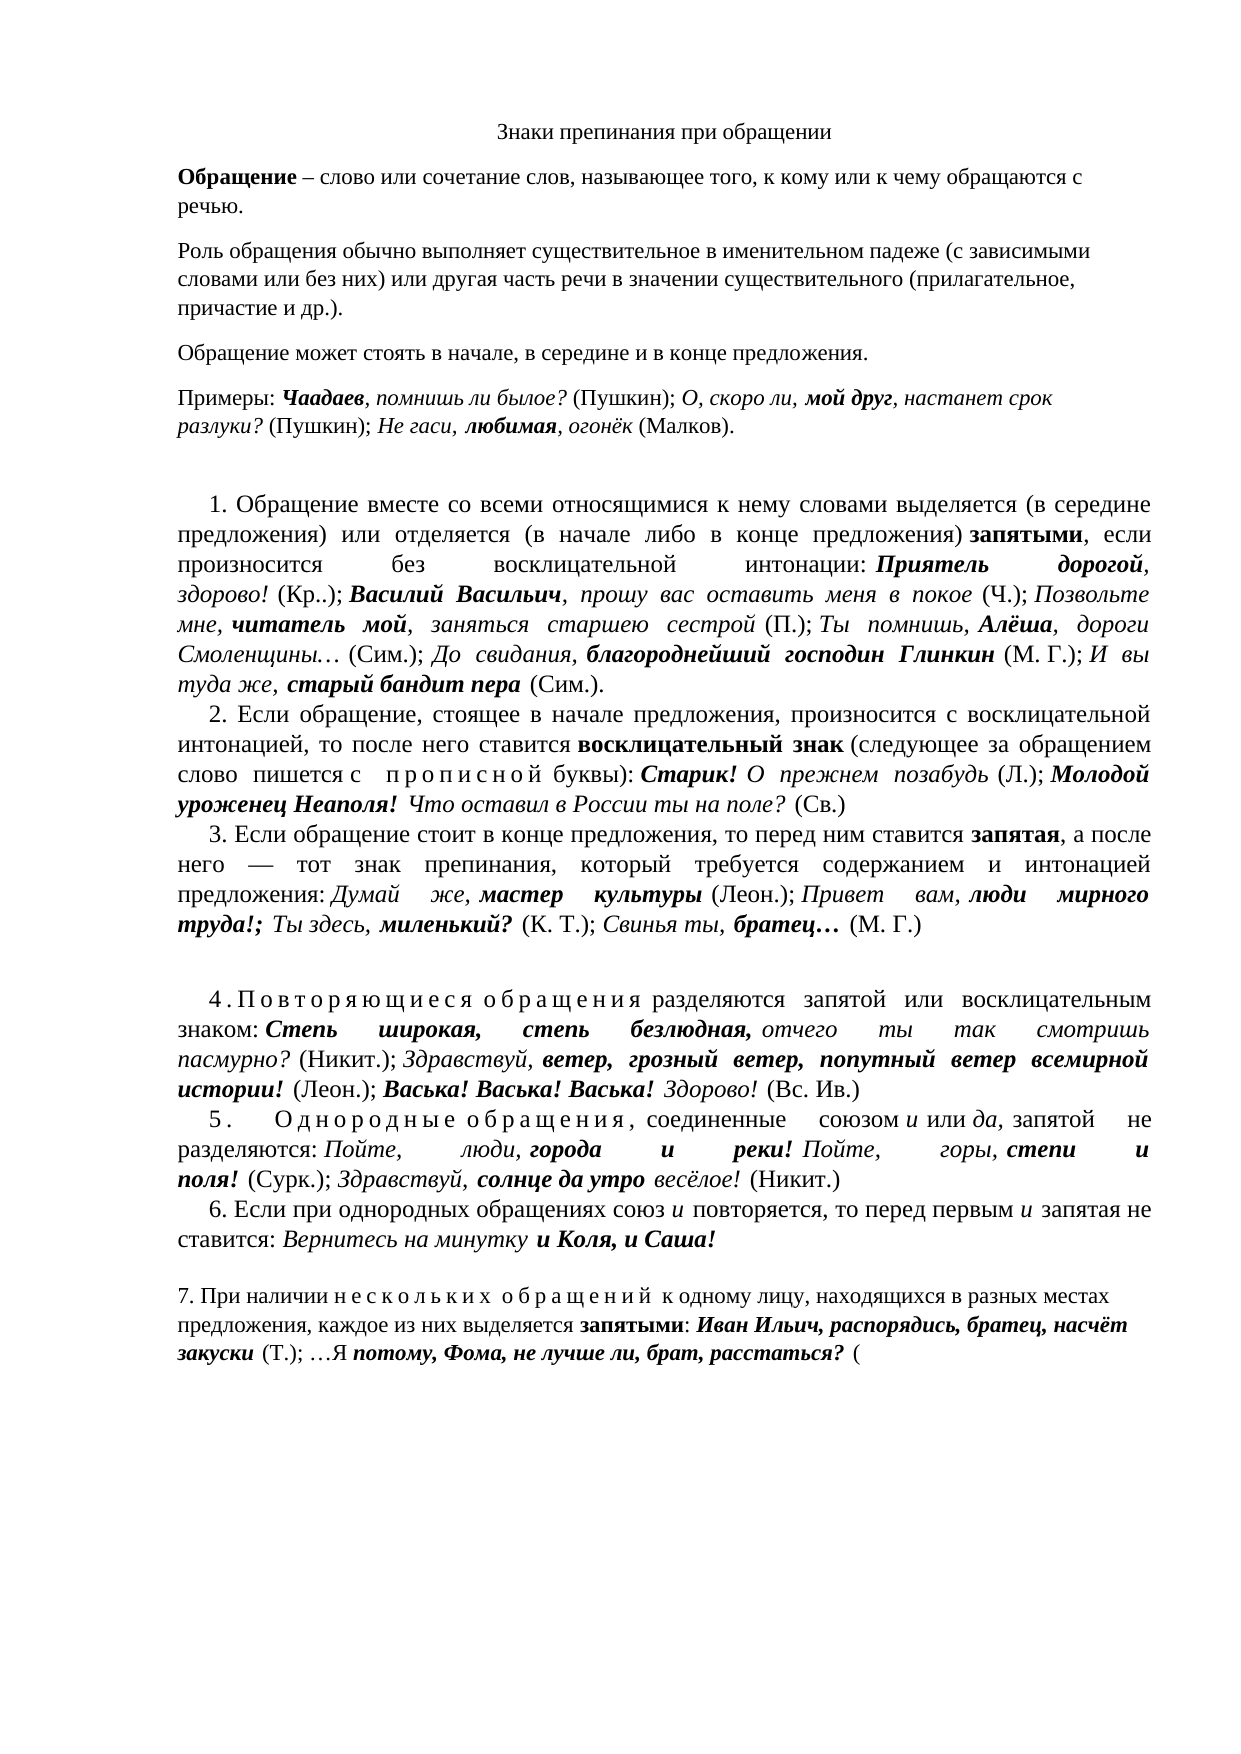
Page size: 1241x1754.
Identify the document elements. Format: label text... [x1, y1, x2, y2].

text 7. При наличии нескольких обращений к одному лицу, находящихся в разных местах предложения, каждое из них выделяется запятыми: Иван Ильич, распорядись, братец, насчёт закуски (Т.); …Я потому, Фома, не лучше ли, брат, расстаться? ( [177, 1282, 1152, 1366]
text 5. Однородные обращения, соединенные союзом и или да, запятой не разделяются: Пойте, люди, города и реки! Пойте, горы, степи и поля! (Сурк.); Здравствуй, солнце да утро весёлое! (Никит.) [177, 1102, 1152, 1192]
text 1. Обращение вместе со всеми относящимися к нему словами выделяется (в середине предложения) или отделяется (в начале либо в конце предложения) запятыми, если произносится без восклицательной интонации: Приятель дорогой, здорово! (Кр..); Василий Васильич, прошу вас оставить меня в покое (Ч.); Позвольте мне, читатель мой, заняться старшею сестрой (П.); Ты помнишь, Алёша, дороги Смоленщины… (Сим.); До свидания, благороднейший господин Глинкин (М. Г.); И вы туда же, старый бандит пера (Сим.). [177, 487, 1152, 697]
text Примеры: Чаадаев, помнишь ли былое? (Пушкин); О, скоро ли, мой друг, настанет срок разлуки? (Пушкин); Не гаси, любимая, огонёк (Малков). [177, 384, 1152, 439]
text 3. Если обращение стоит в конце предложения, то перед ним ставится запятая, а после него — тот знак препинания, который требуется содержанием и интонацией предложения: Думай же, мастер культуры (Леон.); Привет вам, люди мирного труда!; Ты здесь, миленький? (К. Т.); Свинья ты, братец… (М. Г.) [177, 817, 1152, 937]
text Обращение – слово или сочетание слов, называющее того, к кому или к чему обращаются с речью. [177, 163, 1152, 218]
text 4.Повторяющиеся обращения разделяются запятой или восклицательным знаком: Степь широкая, степь безлюдная, отчего ты так смотришь пасмурно? (Никит.); Здравствуй, ветер, грозный ветер, попутный ветер всемирной истории! (Леон.); Васька! Васька! Васька! Здорово! (Вс. Ив.) [177, 982, 1152, 1102]
text Обращение может стоять в начале, в середине и в конце предложения. [177, 339, 1152, 365]
text Роль обращения обычно выполняет существительное в именительном падеже (с зависимыми словами или без них) или другая часть речи в значении существительного (прилагательное, причастие и др.). [177, 237, 1152, 320]
text Знаки препинания при обращении [177, 118, 1152, 144]
text 2. Если обращение, стоящее в начале предложения, произносится с восклицательной интонацией, то после него ставится восклицательный знак (следующее за обращением слово пишется с прописной буквы): Старик! О прежнем позабудь (Л.); Молодой уроженец Неаполя! Что оставил в России ты на поле? (Св.) [177, 697, 1152, 817]
text 6. Если при однородных обращениях союз и повторяется, то перед первым и запятая не ставится: Вернитесь на минутку и Коля, и Саша! [177, 1192, 1152, 1252]
